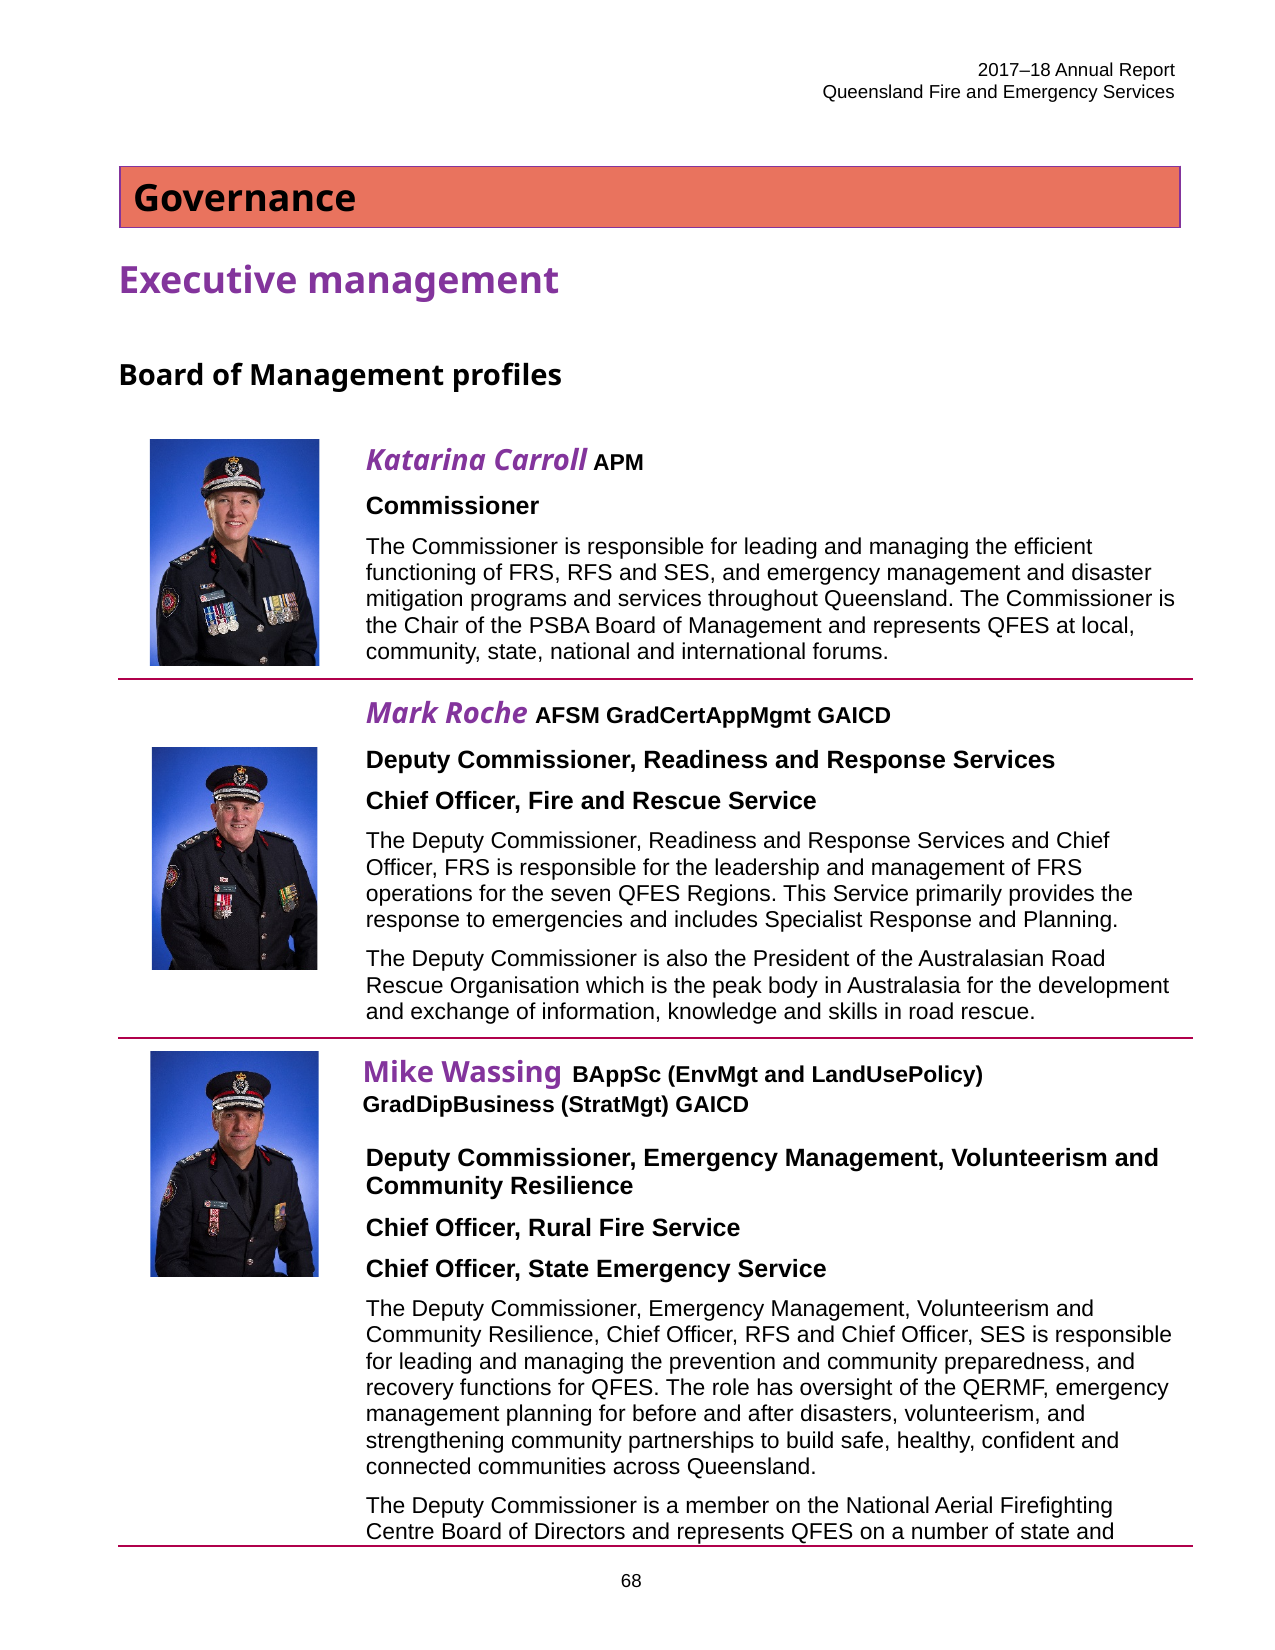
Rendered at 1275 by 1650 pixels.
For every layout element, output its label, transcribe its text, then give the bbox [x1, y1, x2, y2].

table_cell [118, 1039, 351, 1545]
subtitle Governance [121, 167, 1179, 227]
picture [150, 1051, 319, 1277]
table_cell Mark Roche AFSM GradCertAppMgmt GAICD Deputy Commissioner, Readiness and Response Services Chief Officer, Fire and Rescue Service The Deputy Commissioner, Readiness and Response Services and Chief Officer, FRS is responsible for the leadership and management of FRS operations for the seven QFES Regions. This Service primarily provides the response to emergencies and includes Specialist Response and Planning. The Deputy Commissioner is also the President of the Australasian Road Rescue Organisation which is the peak body in Australasia for the development and exchange of information, knowledge and skills in road rescue. [351, 680, 1192, 1037]
subtitle Board of Management profiles [118, 355, 1174, 394]
table_header Katarina Carroll APM Commissioner The Commissioner is responsible for leading and managing the efficient functioning of FRS, RFS and SES, and emergency management and disaster mitigation programs and services throughout Queensland. The Commissioner is the Chair of the PSBA Board of Management and represents QFES at local, community, state, national and international forums. [351, 427, 1192, 678]
subtitle Executive management [118, 253, 1174, 304]
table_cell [351, 1039, 1192, 1545]
table_header [118, 427, 351, 678]
picture [151, 747, 318, 970]
table_cell [118, 680, 351, 1037]
picture [149, 439, 320, 666]
